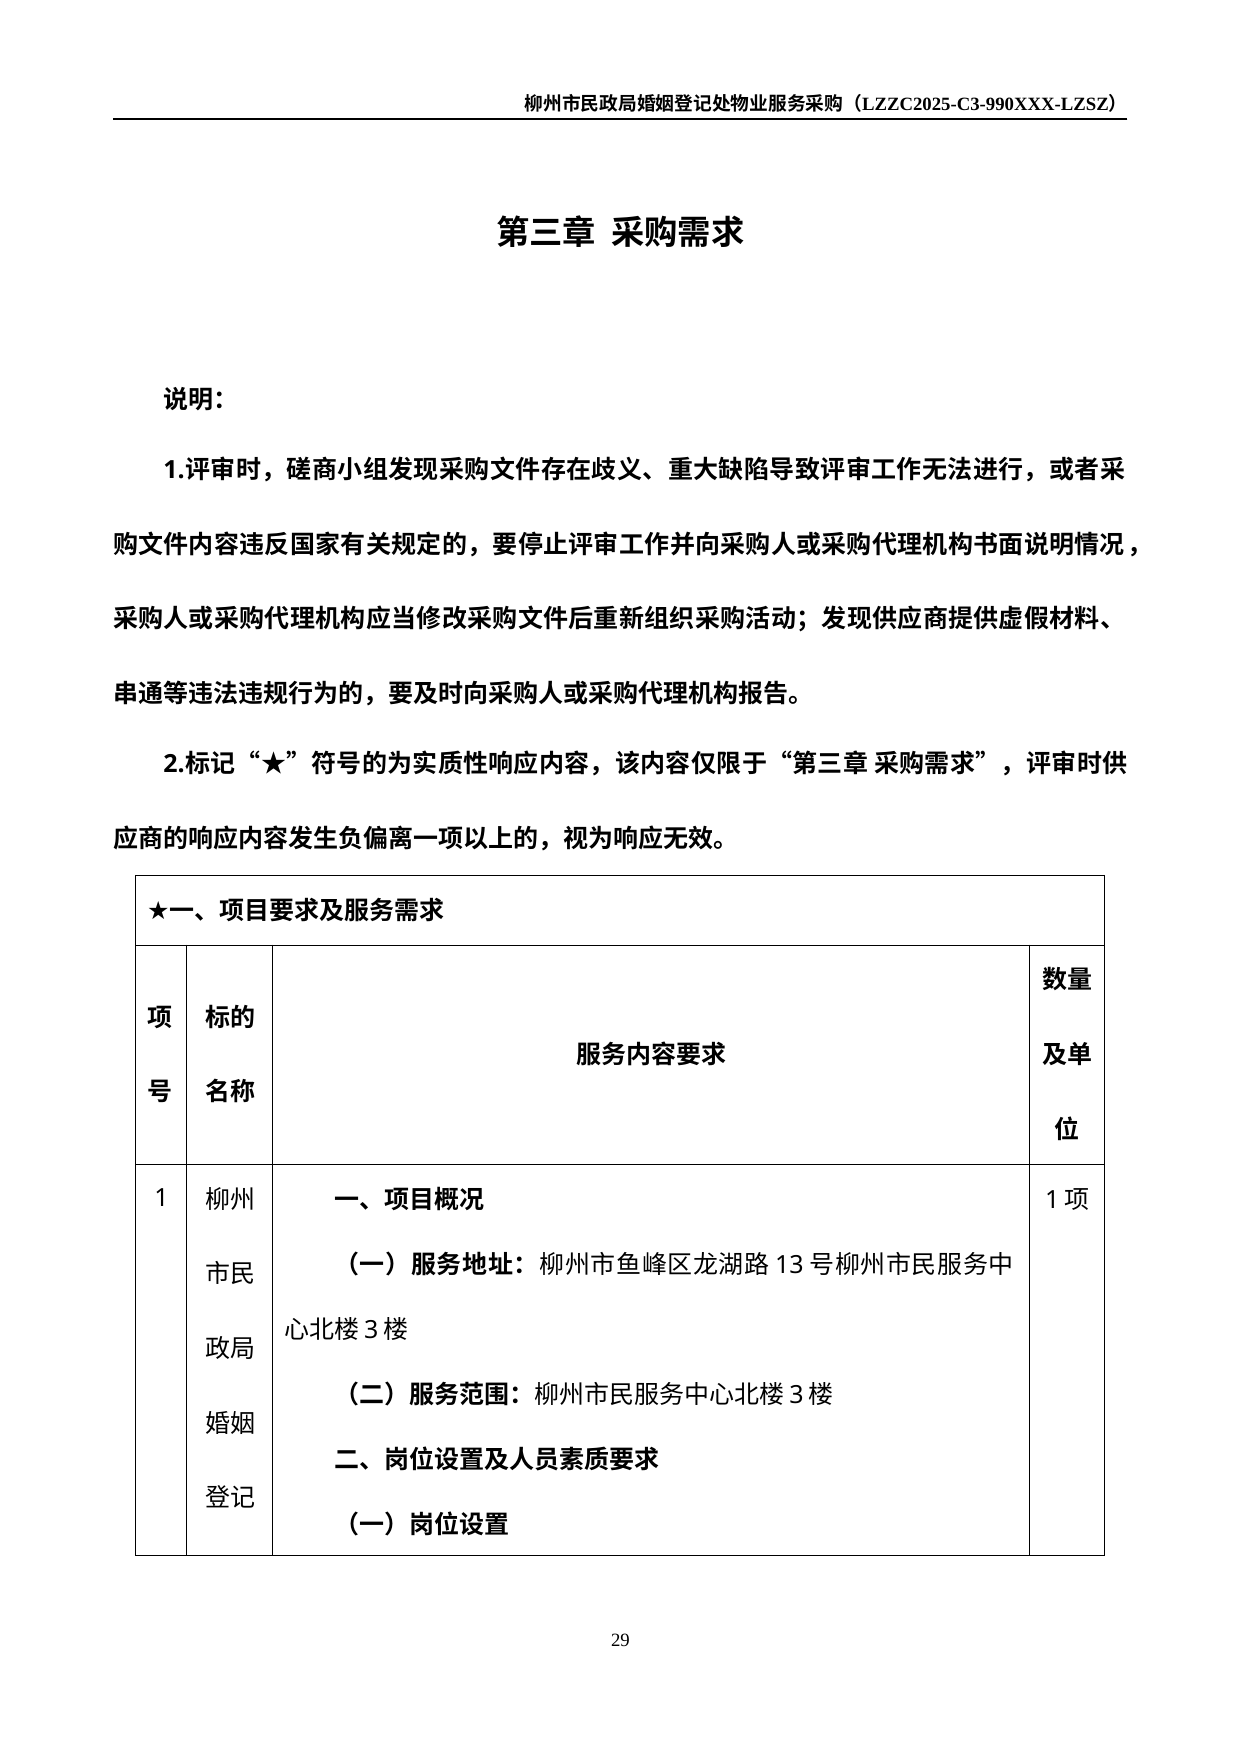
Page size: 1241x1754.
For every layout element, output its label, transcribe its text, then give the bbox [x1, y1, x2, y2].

table_cell 数量及单位 [1030, 946, 1104, 1164]
table_cell 1 [136, 1165, 186, 1555]
table_cell 柳州市民政局婚姻登记处物业服务采购 [187, 1165, 272, 1555]
table_cell 服务内容要求 [273, 946, 1029, 1164]
text 说明： [113, 365, 1127, 430]
table_cell 1项 [1030, 1165, 1104, 1555]
table_cell 标的名称 [187, 946, 272, 1164]
table_header ★一、项目要求及服务需求 [136, 876, 1104, 944]
text 1.评审时，磋商小组发现采购文件存在歧义、重大缺陷导致评审工作无法进行，或者采购文件内容违反国家有关规定的，要停止评审工作并向采购人或采购代理机构书面说明情况，采购人或采购代理机构应当修改采购文件后重新组织采购活动；发现供应商提供虚假材料、串通等违法违规行为的，要及时向采购人或采购代理机构报告。 [113, 435, 1127, 724]
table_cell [273, 1165, 1029, 1555]
table_cell 项号 [136, 946, 186, 1164]
text 2.标记“★”符号的为实质性响应内容，该内容仅限于“第三章 采购需求”，评审时供应商的响应内容发生负偏离一项以上的，视为响应无效。 [113, 729, 1127, 869]
subtitle 第三章 采购需求 [113, 197, 1127, 262]
